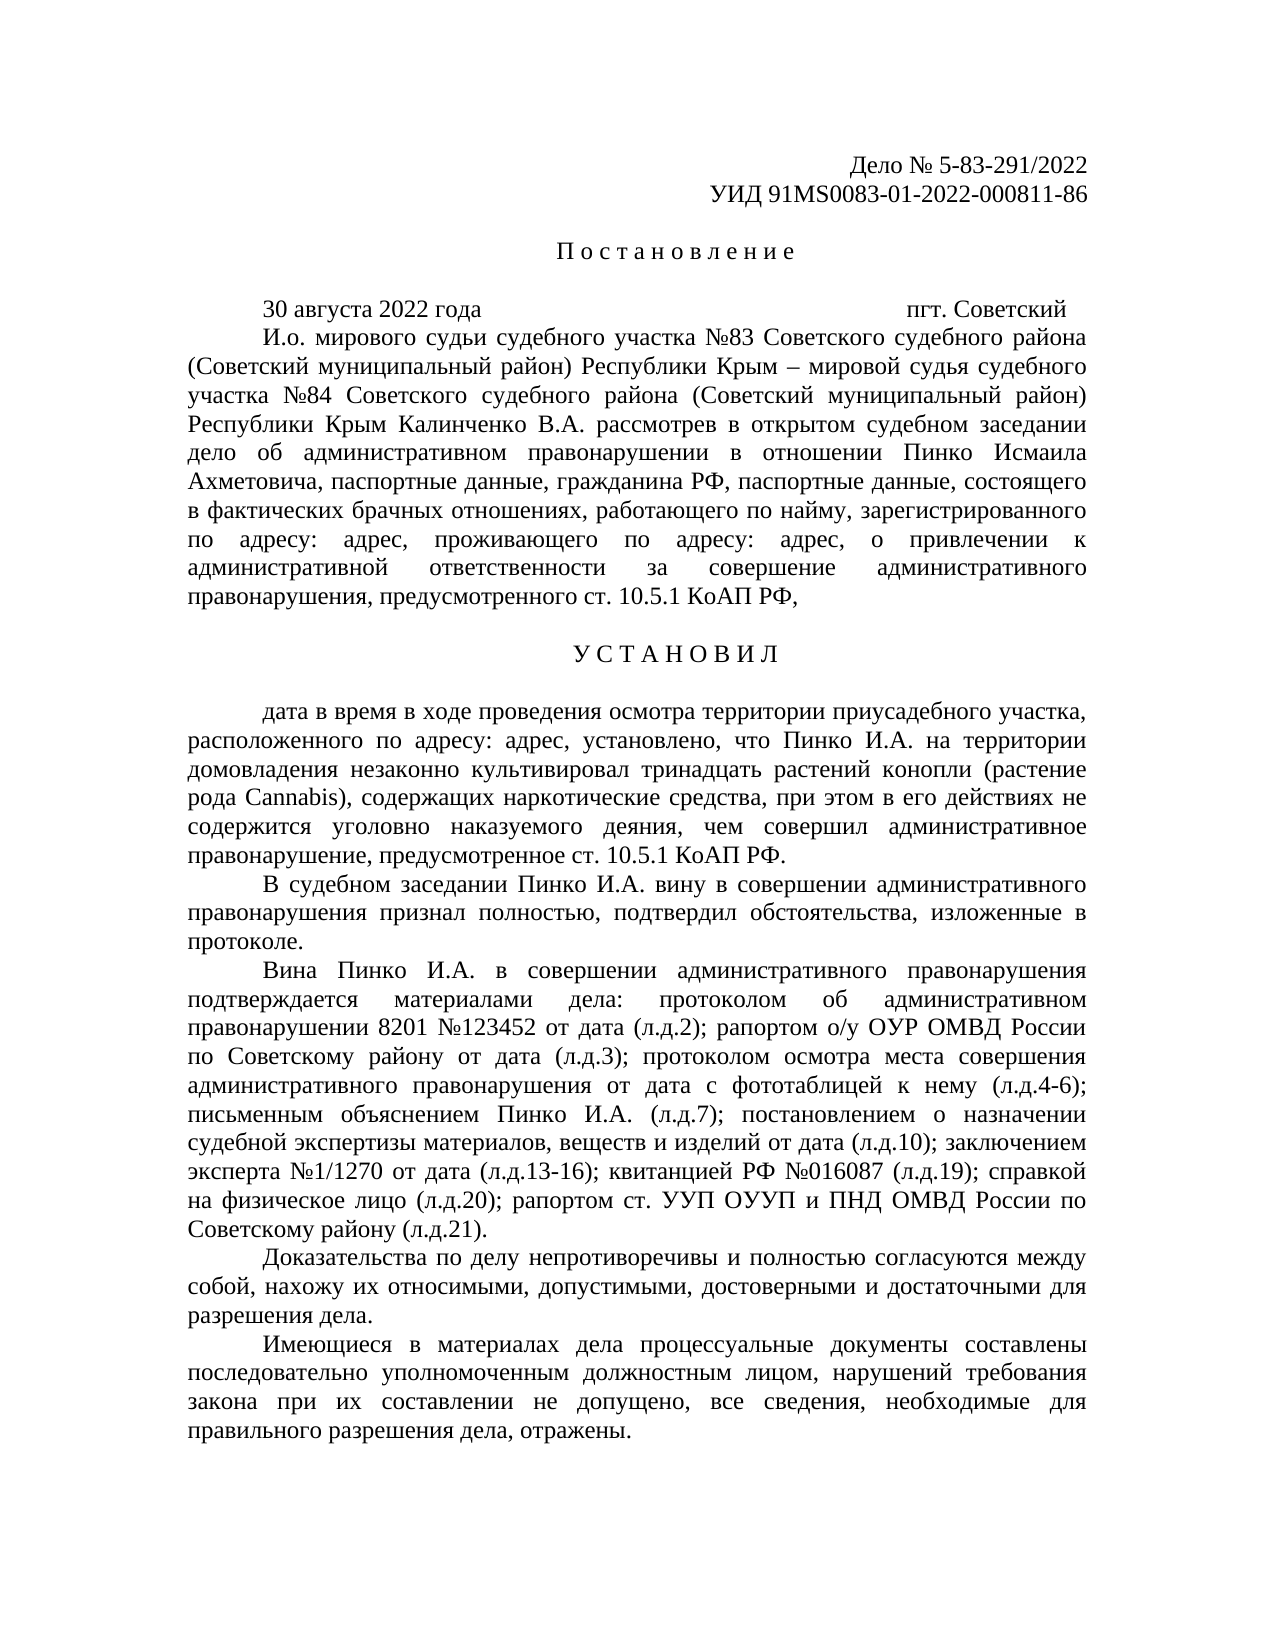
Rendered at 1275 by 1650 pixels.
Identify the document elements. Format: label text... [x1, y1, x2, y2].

text Дело № 5-83-291/2022 [187, 150, 1087, 179]
text дата в время в ходе проведения осмотра территории приусадебного участка, расположенного по адресу: адрес, установлено, что Пинко И.А. на территории домовладения незаконно культивировал тринадцать растений конопли (растение рода Cannabis), содержащих наркотические средства, при этом в его действиях не содержится уголовно наказуемого деяния, чем совершил административное правонарушение, предусмотренное ст. 10.5.1 КоАП РФ. [187, 696, 1087, 869]
text Доказательства по делу непротиворечивы и полностью согласуются между собой, нахожу их относимыми, допустимыми, достоверными и достаточными для разрешения дела. [187, 1242, 1087, 1329]
text И.о. мирового судьи судебного участка №83 Советского судебного района (Советский муниципальный район) Республики Крым – мировой судья судебного участка №84 Советского судебного района (Советский муниципальный район) Республики Крым Калинченко В.А. рассмотрев в открытом судебном заседании дело об административном правонарушении в отношении Пинко Исмаила Ахметовича, паспортные данные, гражданина РФ, паспортные данные, состоящего в фактических брачных отношениях, работающего по найму, зарегистрированного по адресу: адрес, проживающего по адресу: адрес, о привлечении к административной ответственности за совершение административного правонарушения, предусмотренного ст. 10.5.1 КоАП РФ, [187, 322, 1087, 610]
text Имеющиеся в материалах дела процессуальные документы составлены последовательно уполномоченным должностным лицом, нарушений требования закона при их составлении не допущено, все сведения, необходимые для правильного разрешения дела, отражены. [187, 1329, 1087, 1444]
text В судебном заседании Пинко И.А. вину в совершении административного правонарушения признал полностью, подтвердил обстоятельства, изложенные в протоколе. [187, 869, 1087, 955]
text Вина Пинко И.А. в совершении административного правонарушения подтверждается материалами дела: протоколом об административном правонарушении 8201 №123452 от дата (л.д.2); рапортом о/у ОУР ОМВД России по Советскому району от дата (л.д.3); протоколом осмотра места совершения административного правонарушения от дата с фототаблицей к нему (л.д.4-6); письменным объяснением Пинко И.А. (л.д.7); постановлением о назначении судебной экспертизы материалов, веществ и изделий от дата (л.д.10); заключением эксперта №1/1270 от дата (л.д.13-16); квитанцией РФ №016087 (л.д.19); справкой на физическое лицо (л.д.20); рапортом ст. УУП ОУУП и ПНД ОМВД России по Советскому району (л.д.21). [187, 955, 1087, 1242]
text У С Т А Н О В И Л [187, 639, 1087, 667]
text 30 августа 2022 года пгт. Советский [187, 294, 1087, 322]
text УИД 91MS0083-01-2022-000811-86 [187, 179, 1087, 207]
text П о с т а н о в л е н и е [187, 236, 1087, 265]
